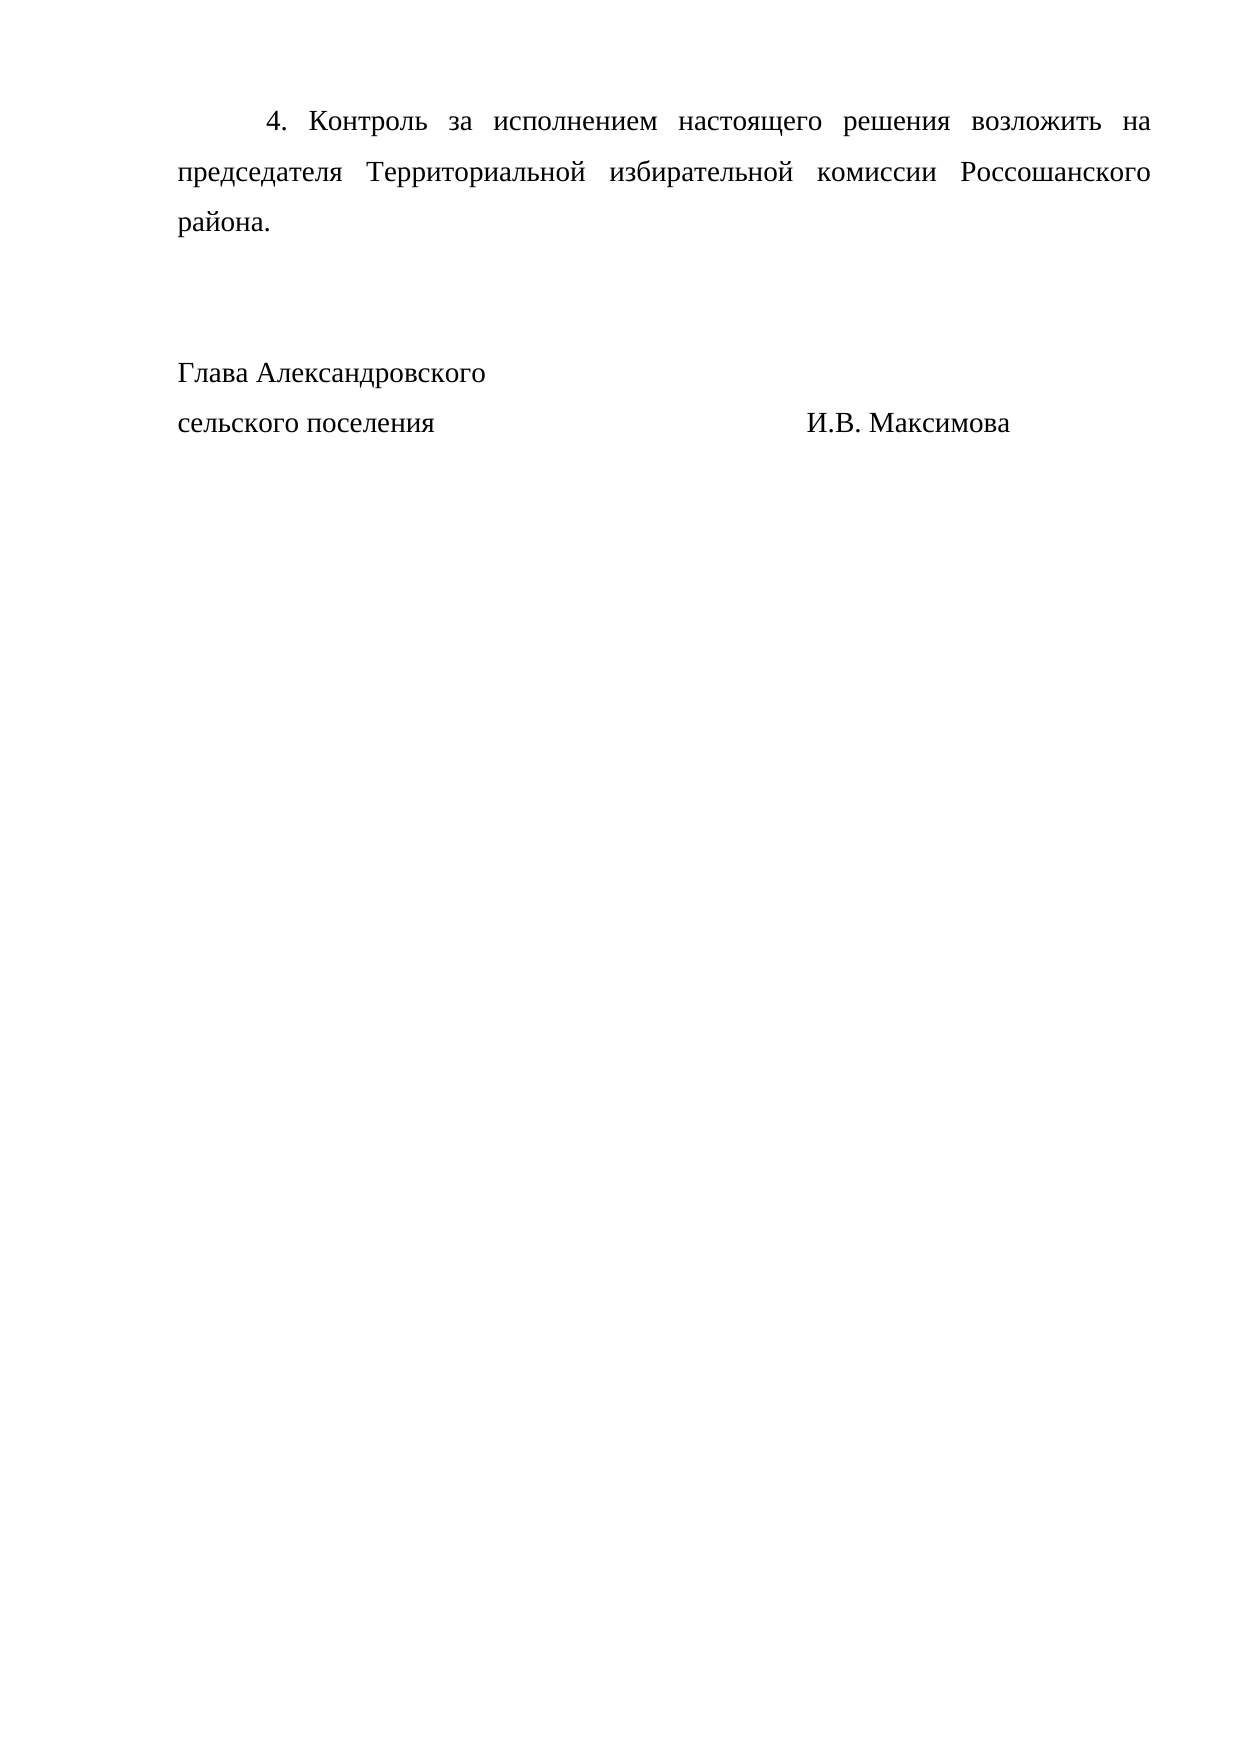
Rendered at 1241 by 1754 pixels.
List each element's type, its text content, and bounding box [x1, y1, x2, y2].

text Глава Александровского [177, 355, 1152, 388]
text сельского поселения И.В. Максимова [177, 405, 1152, 439]
text 4. Контроль за исполнением настоящего решения возложить на председателя Территориальной избирательной комиссии Россошанского района. [177, 103, 1152, 238]
